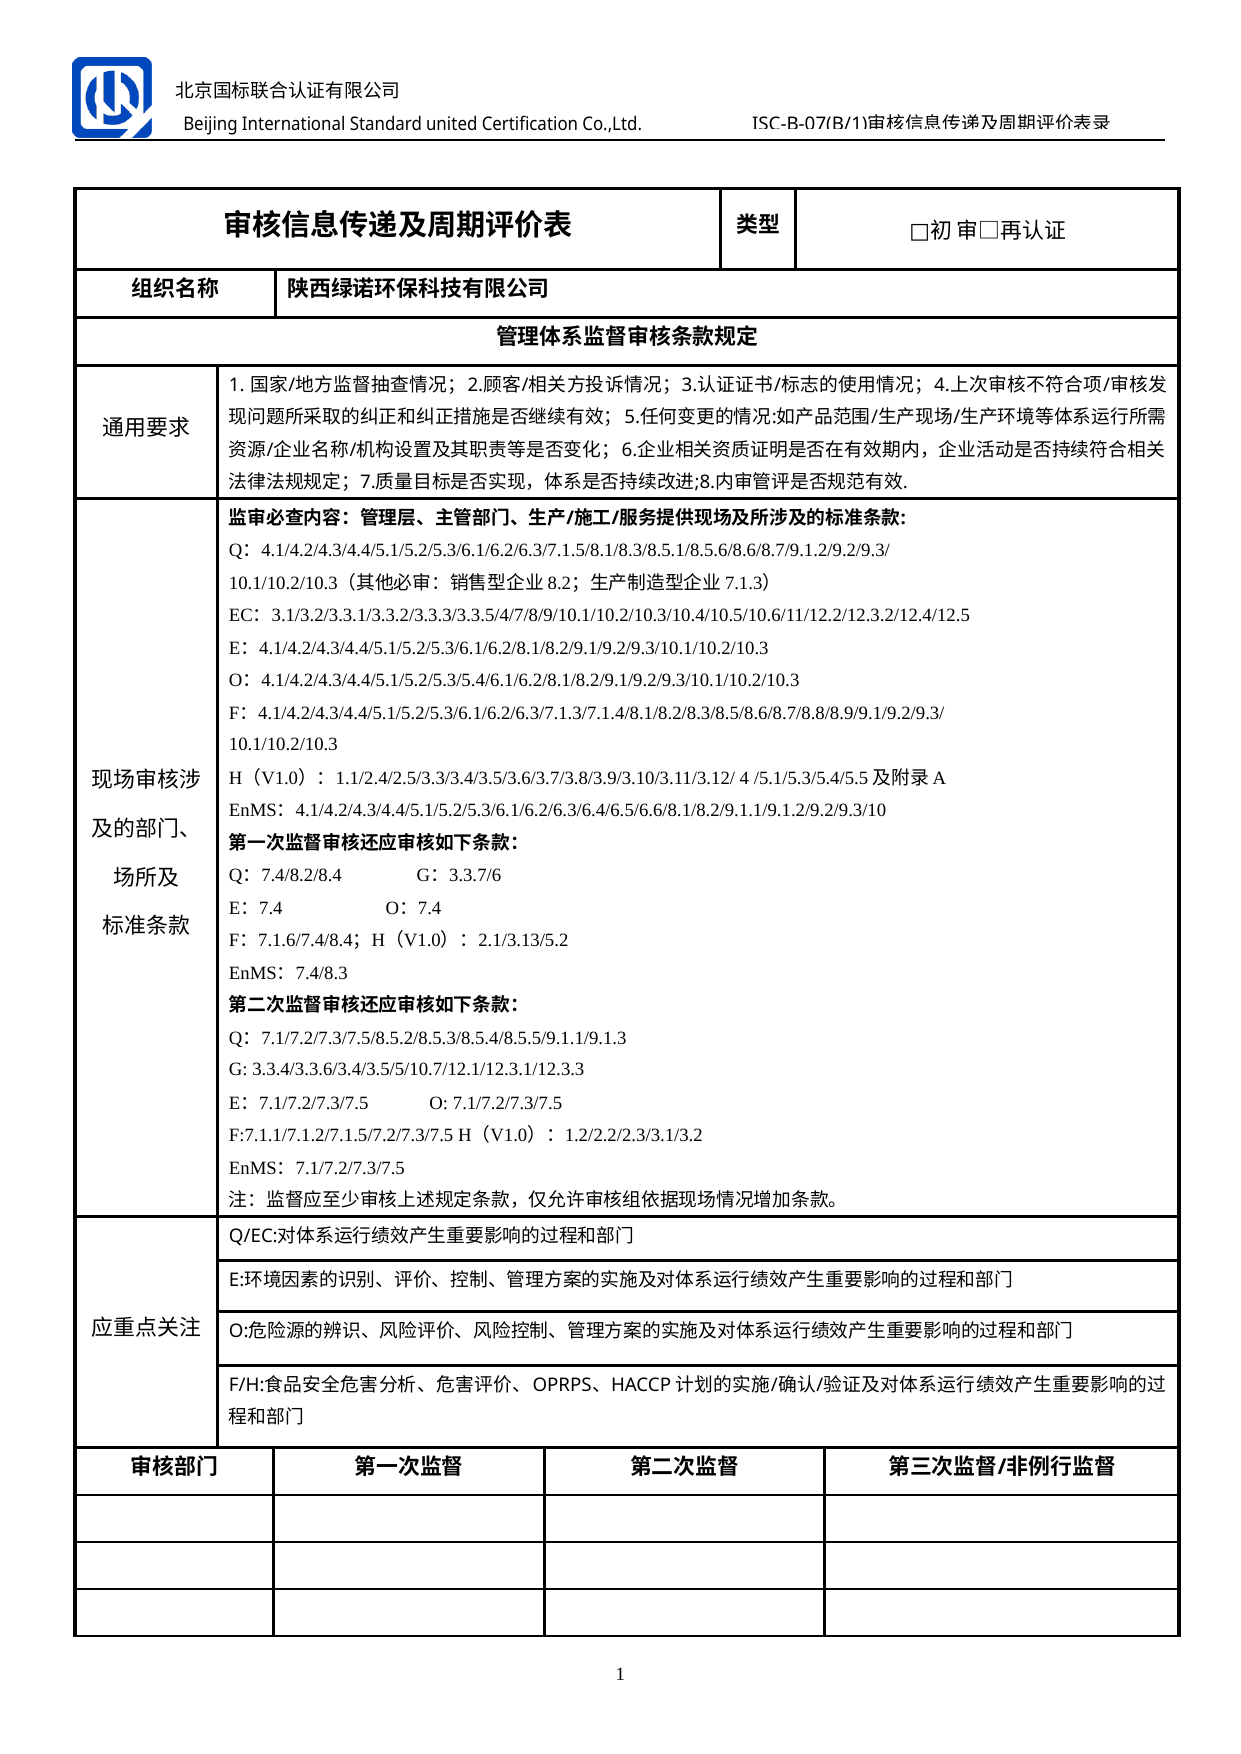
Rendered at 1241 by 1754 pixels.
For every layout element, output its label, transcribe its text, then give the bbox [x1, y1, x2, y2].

table_cell 监审必查内容：管理层、主管部门、生产/施工/服务提供现场及所涉及的标准条款: Q：4.1/4.2/4.3/4.4/5.1/5.2/5.3/6.1/6.2/6.3/7.1.5/8.1/8.3/8.5.1/8.5.6/8.6/8.7/9.1.2/9.2/9.3/ 10.1/10.2/10.3（其他必审：销售型企业8.2；生产制造型企业7.1.3） EC：3.1/3.2/3.3.1/3.3.2/3.3.3/3.3.5/4/7/8/9/10.1/10.2/10.3/10.4/10.5/10.6/11/12.2/12.3.2/12.4/12.5 E：4.1/4.2/4.3/4.4/5.1/5.2/5.3/6.1/6.2/8.1/8.2/9.1/9.2/9.3/10.1/10.2/10.3 O：4.1/4.2/4.3/4.4/5.1/5.2/5.3/5.4/6.1/6.2/8.1/8.2/9.1/9.2/9.3/10.1/10.2/10.3 F：4.1/4.2/4.3/4.4/5.1/5.2/5.3/6.1/6.2/6.3/7.1.3/7.1.4/8.1/8.2/8.3/8.5/8.6/8.7/8.8/8.9/9.1/9.2/9.3/ 10.1/10.2/10.3 H（V1.0）：1.1/2.4/2.5/3.3/3.4/3.5/3.6/3.7/3.8/3.9/3.10/3.11/3.12/ 4 /5.1/5.3/5.4/5.5及附录A EnMS：4.1/4.2/4.3/4.4/5.1/5.2/5.3/6.1/6.2/6.3/6.4/6.5/6.6/8.1/8.2/9.1.1/9.1.2/9.2/9.3/10 第一次监督审核还应审核如下条款： Q：7.4/8.2/8.4 G：3.3.7/6 E：7.4 O：7.4 F：7.1.6/7.4/8.4；H（V1.0）：2.1/3.13/5.2 EnMS：7.4/8.3 第二次监督审核还应审核如下条款： Q：7.1/7.2/7.3/7.5/8.5.2/8.5.3/8.5.4/8.5.5/9.1.1/9.1.3 G: 3.3.4/3.3.6/3.4/3.5/5/10.7/12.1/12.3.1/12.3.3 E：7.1/7.2/7.3/7.5 O: 7.1/7.2/7.3/7.5 F:7.1.1/7.1.2/7.1.5/7.2/7.3/7.5 H（V1.0）：1.2/2.2/2.3/3.1/3.2 EnMS：7.1/7.2/7.3/7.5 注：监督应至少审核上述规定条款，仅允许审核组依据现场情况增加条款。 [219, 500, 1177, 1215]
table_cell [77, 1590, 272, 1635]
table_cell 应重点关注 [77, 1218, 216, 1446]
table_cell O:危险源的辨识、风险评价、风险控制、管理方案的实施及对体系运行绩效产生重要影响的过程和部门 [219, 1313, 1177, 1364]
table_cell [275, 1590, 543, 1635]
table_cell F/H:食品安全危害分析、危害评价、OPRPS、HACCP计划的实施/确认/验证及对体系运行绩效产生重要影响的过程和部门 [219, 1367, 1177, 1446]
table_header 审核信息传递及周期评价表 [77, 190, 719, 267]
table_cell [77, 1543, 272, 1588]
table_cell [546, 1543, 823, 1588]
table_cell [275, 1496, 543, 1541]
table_cell [275, 1543, 543, 1588]
table_cell 通用要求 [77, 367, 216, 497]
picture [72, 57, 152, 138]
table_header 类型 [722, 190, 794, 267]
table_cell 第三次监督/非例行监督 [826, 1449, 1177, 1494]
table_cell 审核部门 [77, 1449, 272, 1494]
table_cell E:环境因素的识别、评价、控制、管理方案的实施及对体系运行绩效产生重要影响的过程和部门 [219, 1262, 1177, 1310]
table_cell 第一次监督 [275, 1449, 543, 1494]
table_cell [77, 1496, 272, 1541]
table_cell 陕西绿诺环保科技有限公司 [277, 271, 1177, 316]
table_cell 组织名称 [77, 271, 274, 316]
table_header □初 审□再认证 [797, 190, 1177, 267]
table_cell 1. 国家/地方监督抽查情况；2.顾客/相关方投诉情况；3.认证证书/标志的使用情况；4.上次审核不符合项/审核发现问题所采取的纠正和纠正措施是否继续有效；5.任何变更的情况:如产品范围/生产现场/生产环境等体系运行所需资源/企业名称/机构设置及其职责等是否变化；6.企业相关资质证明是否在有效期内，企业活动是否持续符合相关法律法规规定；7.质量目标是否实现，体系是否持续改进;8.内审管评是否规范有效. [219, 367, 1177, 497]
table_cell [826, 1496, 1177, 1541]
table_cell 第二次监督 [546, 1449, 823, 1494]
table_cell [546, 1496, 823, 1541]
table_cell [546, 1590, 823, 1635]
table_cell [826, 1590, 1177, 1635]
table_cell 管理体系监督审核条款规定 [77, 319, 1177, 364]
table_cell Q/EC:对体系运行绩效产生重要影响的过程和部门 [219, 1218, 1177, 1259]
table_cell 现场审核涉及的部门、场所及 标准条款 [77, 500, 216, 1215]
table_cell [826, 1543, 1177, 1588]
